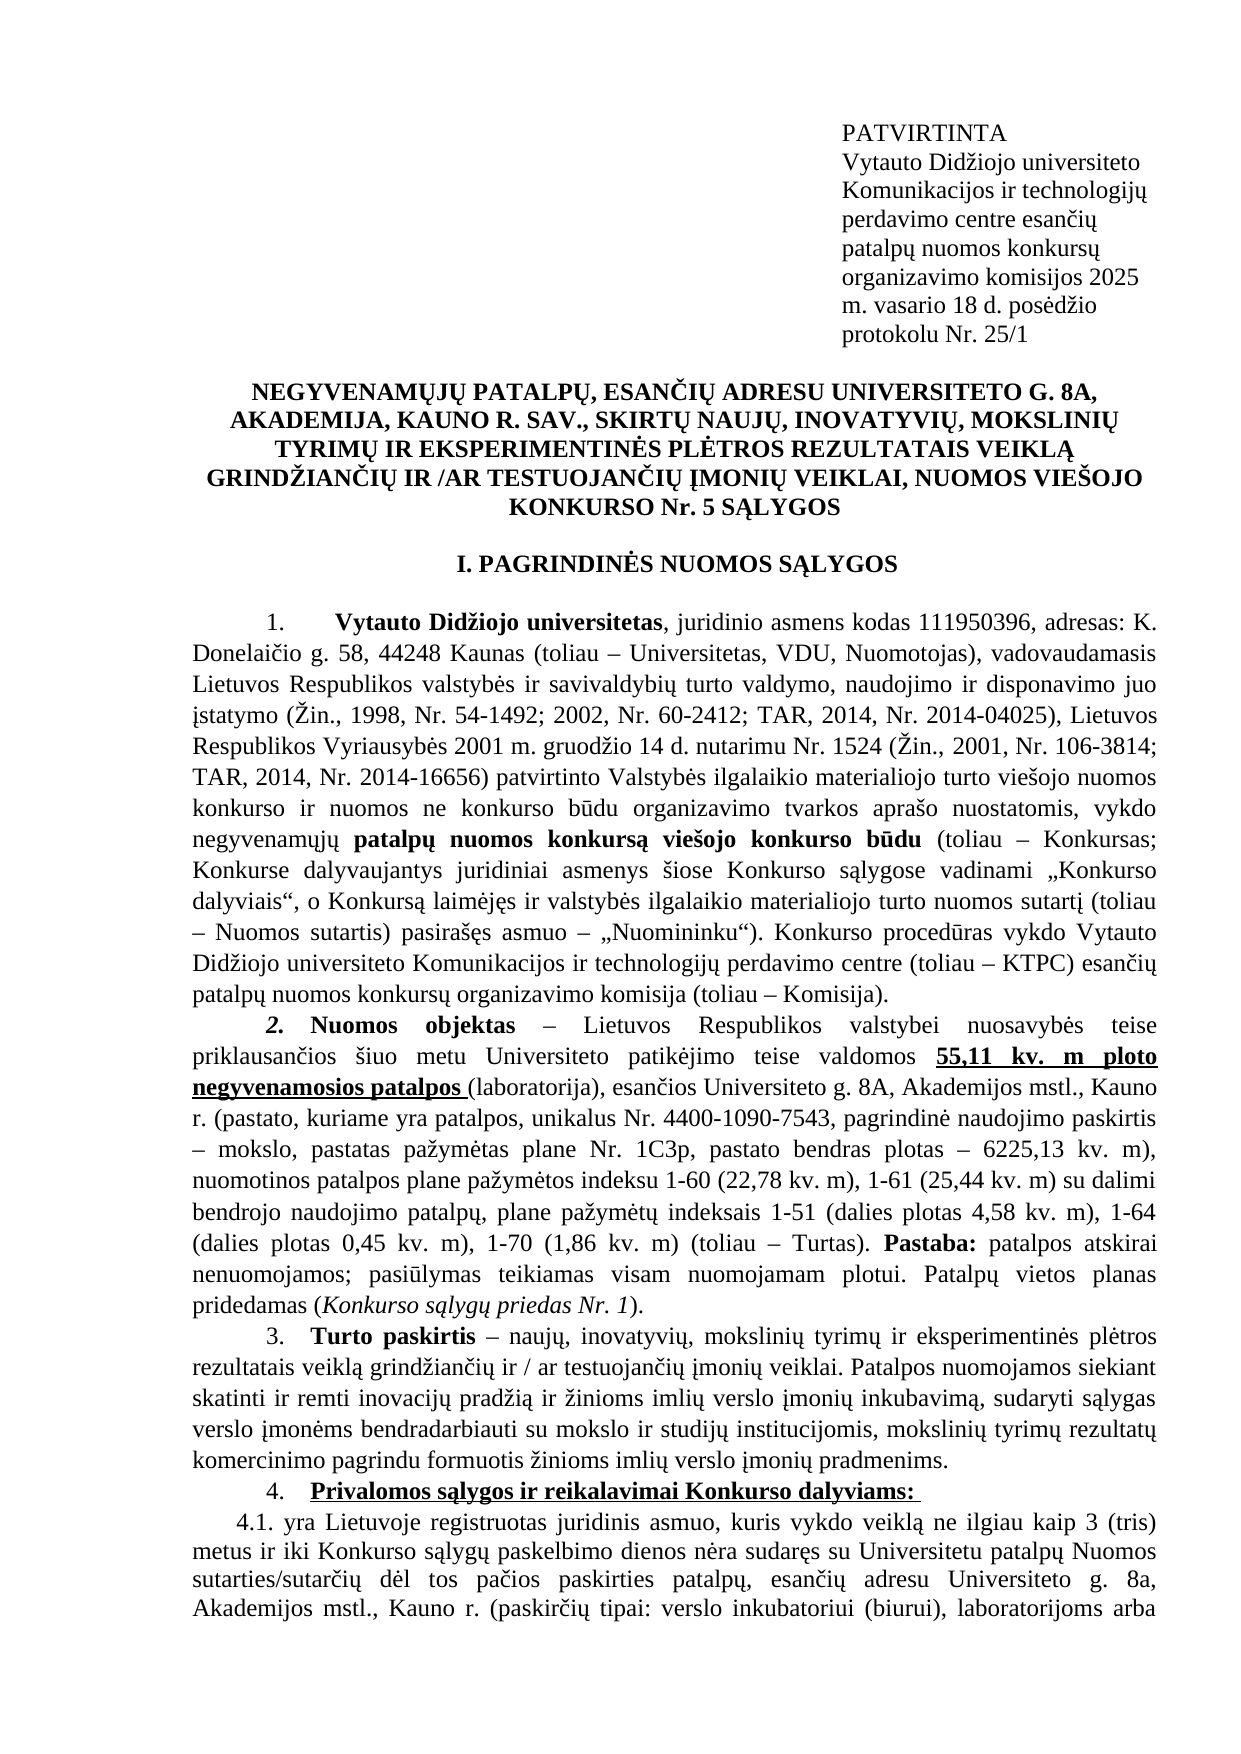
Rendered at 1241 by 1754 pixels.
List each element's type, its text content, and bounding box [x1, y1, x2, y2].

list Nuomos objektas – Lietuvos Respublikos valstybei nuosavybės teise priklausančios šiuo metu Universiteto patikėjimo teise valdomos 55,11 kv. m ploto negyvenamosios patalpos (laboratorija), esančios Universiteto g. 8A, Akademijos mstl., Kauno r. (pastato, kuriame yra patalpos, unikalus Nr. 4400-1090-7543, pagrindinė naudojimo paskirtis – mokslo, pastatas pažymėtas plane Nr. 1C3p, pastato bendras plotas – 6225,13 kv. m), nuomotinos patalpos plane pažymėtos indeksu 1-60 (22,78 kv. m), 1-61 (25,44 kv. m) su dalimi bendrojo naudojimo patalpų, plane pažymėtų indeksais 1-51 (dalies plotas 4,58 kv. m), 1-64 (dalies plotas 0,45 kv. m), 1-70 (1,86 kv. m) (toliau – Turtas). Pastaba: patalpos atskirai nenuomojamos; pasiūlymas teikiamas visam nuomojamam plotui. Patalpų vietos planas pridedamas (Konkurso sąlygų priedas Nr. 1). [192, 1010, 1157, 1318]
list Turto paskirtis – naujų, inovatyvių, mokslinių tyrimų ir eksperimentinės plėtros rezultatais veiklą grindžiančių ir / ar testuojančių įmonių veiklai. Patalpos nuomojamos siekiant skatinti ir remti inovacijų pradžią ir žinioms imlių verslo įmonių inkubavimą, sudaryti sąlygas verslo įmonėms bendradarbiauti su mokslo ir studijų institucijomis, mokslinių tyrimų rezultatų komercinimo pagrindu formuotis žinioms imlių verslo įmonių pradmenims. [192, 1321, 1157, 1474]
text Vytauto Didžiojo universiteto [842, 147, 1157, 176]
list Vytauto Didžiojo universitetas, juridinio asmens kodas 111950396, adresas: K. Donelaičio g. 58, 44248 Kaunas (toliau – Universitetas, VDU, Nuomotojas), vadovaudamasis Lietuvos Respublikos valstybės ir savivaldybių turto valdymo, naudojimo ir disponavimo juo įstatymo (Žin., 1998, Nr. 54-1492; 2002, Nr. 60-2412; TAR, 2014, Nr. 2014-04025), Lietuvos Respublikos Vyriausybės 2001 m. gruodžio 14 d. nutarimu Nr. 1524 (Žin., 2001, Nr. 106-3814; TAR, 2014, Nr. 2014-16656) patvirtinto Valstybės ilgalaikio materialiojo turto viešojo nuomos konkurso ir nuomos ne konkurso būdu organizavimo tvarkos aprašo nuostatomis, vykdo negyvenamųjų patalpų nuomos konkursą viešojo konkurso būdu (toliau – Konkursas; Konkurse dalyvaujantys juridiniai asmenys šiose Konkurso sąlygose vadinami „Konkurso dalyviais“, o Konkursą laimėjęs ir valstybės ilgalaikio materialiojo turto nuomos sutartį (toliau – Nuomos sutartis) pasirašęs asmuo – „Nuomininku“). Konkurso procedūras vykdo Vytauto Didžiojo universiteto Komunikacijos ir technologijų perdavimo centre (toliau – KTPC) esančių patalpų nuomos konkursų organizavimo komisija (toliau – Komisija). [192, 607, 1157, 1008]
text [192, 1507, 1157, 1622]
text Komunikacijos ir technologijų perdavimo centre esančių patalpų nuomos konkursų organizavimo komisijos 2025 m. vasario 18 d. posėdžio protokolu Nr. 25/1 [842, 176, 1157, 348]
list Privalomos sąlygos ir reikalavimai Konkurso dalyviams: [192, 1476, 1157, 1505]
text NEGYVENAMŲJŲ PATALPŲ, ESANČIŲ ADRESU UNIVERSITETO G. 8A, AKADEMIJA, KAUNO R. SAV., SKIRTŲ NAUJŲ, INOVATYVIŲ, MOKSLINIŲ TYRIMŲ IR EKSPERIMENTINĖS PLĖTROS REZULTATAIS VEIKLĄ GRINDŽIANČIŲ IR /AR TESTUOJANČIŲ ĮMONIŲ VEIKLAI, NUOMOS VIEŠOJO KONKURSO Nr. 5 SĄLYGOS [192, 377, 1157, 521]
text PATVIRTINTA [842, 118, 1157, 147]
text I. PAGRINDINĖS NUOMOS SĄLYGOS [197, 549, 1157, 578]
